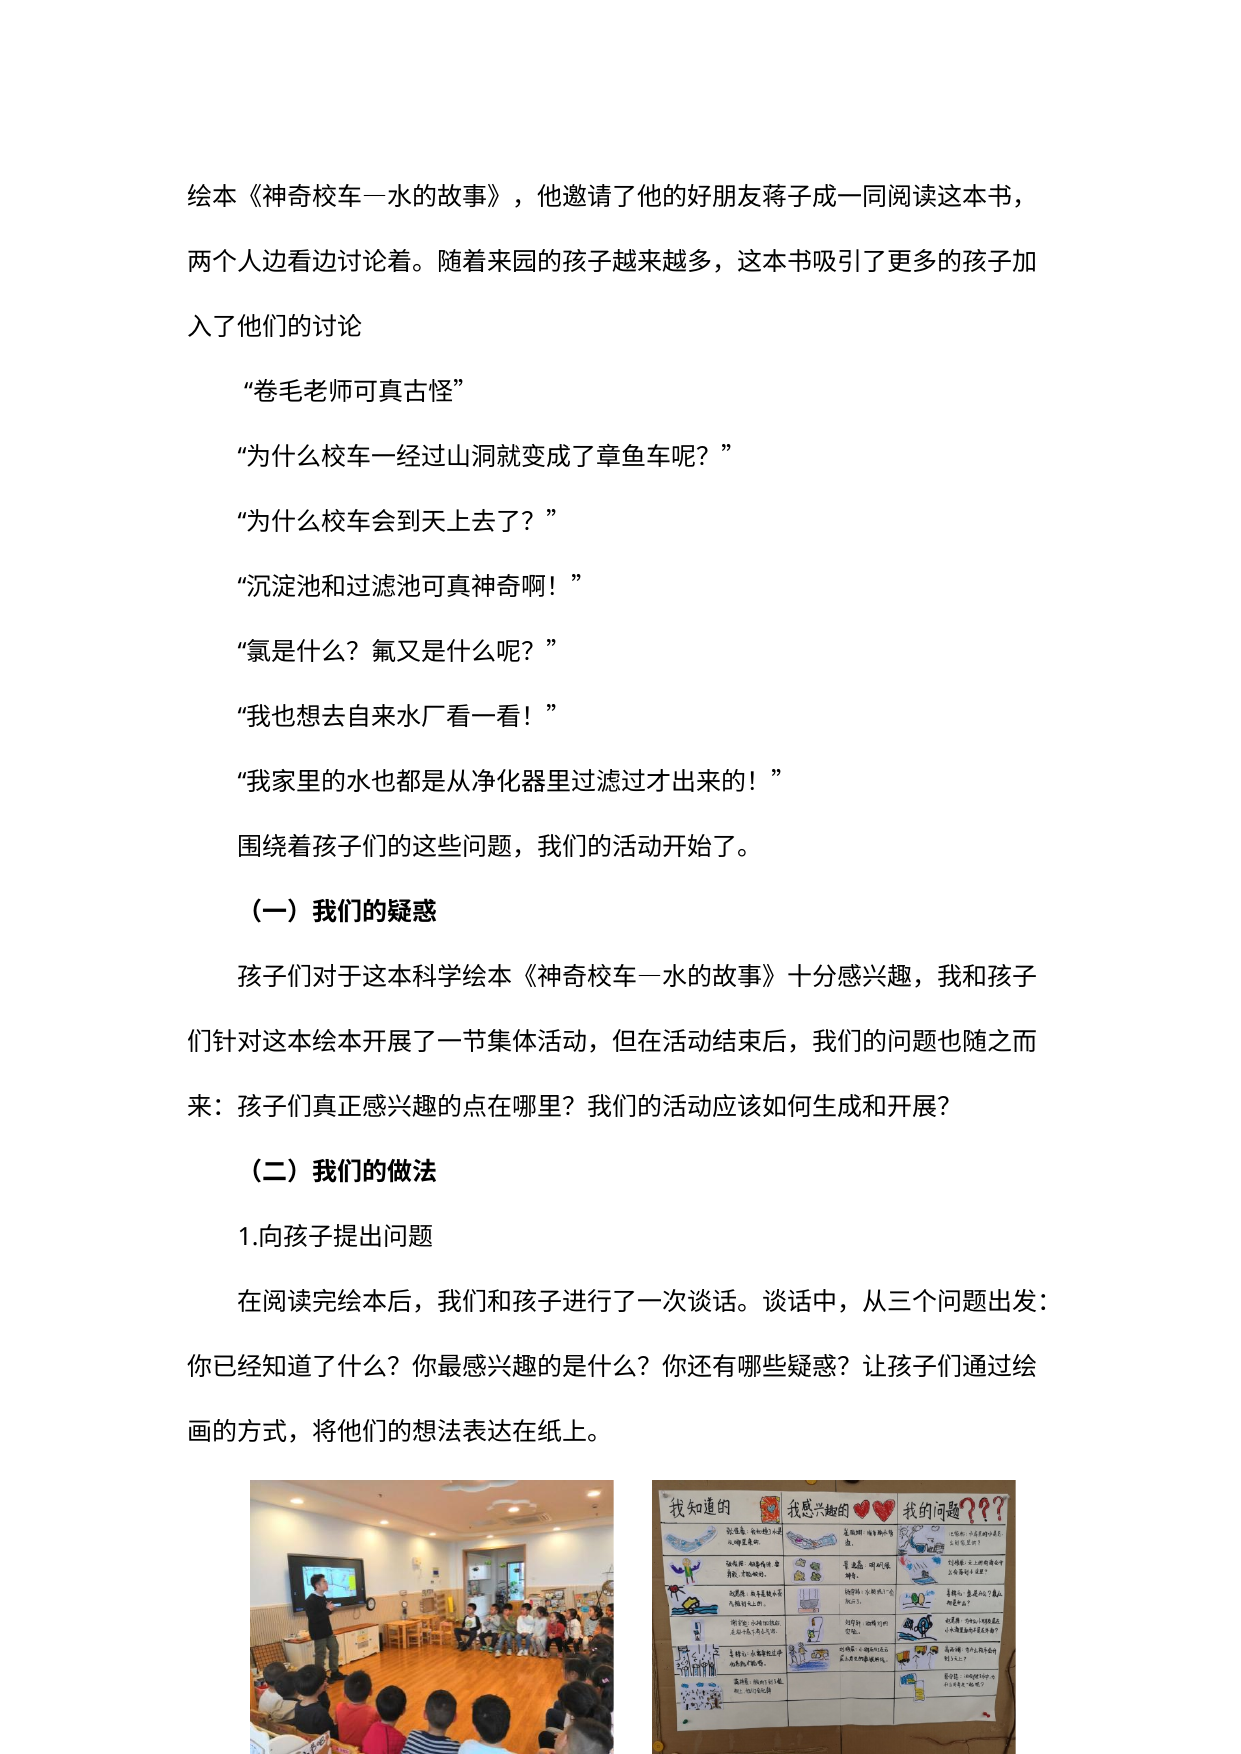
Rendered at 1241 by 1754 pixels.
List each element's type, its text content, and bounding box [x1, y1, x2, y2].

text “沉淀池和过滤池可真神奇啊！” [187, 552, 1053, 617]
text 1.向孩子提出问题 [187, 1202, 1053, 1267]
picture [250, 1480, 614, 1754]
text 在阅读完绘本后，我们和孩子进行了一次谈话。谈话中，从三个问题出发：你已经知道了什么？你最感兴趣的是什么？你还有哪些疑惑？让孩子们通过绘画的方式，将他们的想法表达在纸上。 [187, 1267, 1053, 1462]
text 孩子们对于这本科学绘本《神奇校车—水的故事》十分感兴趣，我和孩子们针对这本绘本开展了一节集体活动，但在活动结束后，我们的问题也随之而来：孩子们真正感兴趣的点在哪里？我们的活动应该如何生成和开展？ [187, 942, 1053, 1137]
text “为什么校车一经过山洞就变成了章鱼车呢？” [187, 422, 1053, 487]
text （二）我们的做法 [187, 1137, 1053, 1202]
text “氯是什么？氟又是什么呢？” [187, 617, 1053, 682]
text “卷毛老师可真古怪” [187, 357, 1053, 422]
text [187, 162, 1053, 357]
text “为什么校车会到天上去了？” [187, 487, 1053, 552]
text 围绕着孩子们的这些问题，我们的活动开始了。 [187, 812, 1053, 877]
picture [652, 1480, 1016, 1754]
text “我家里的水也都是从净化器里过滤过才出来的！” [187, 747, 1053, 812]
text “我也想去自来水厂看一看！” [187, 682, 1053, 747]
text （一）我们的疑惑 [187, 877, 1053, 942]
